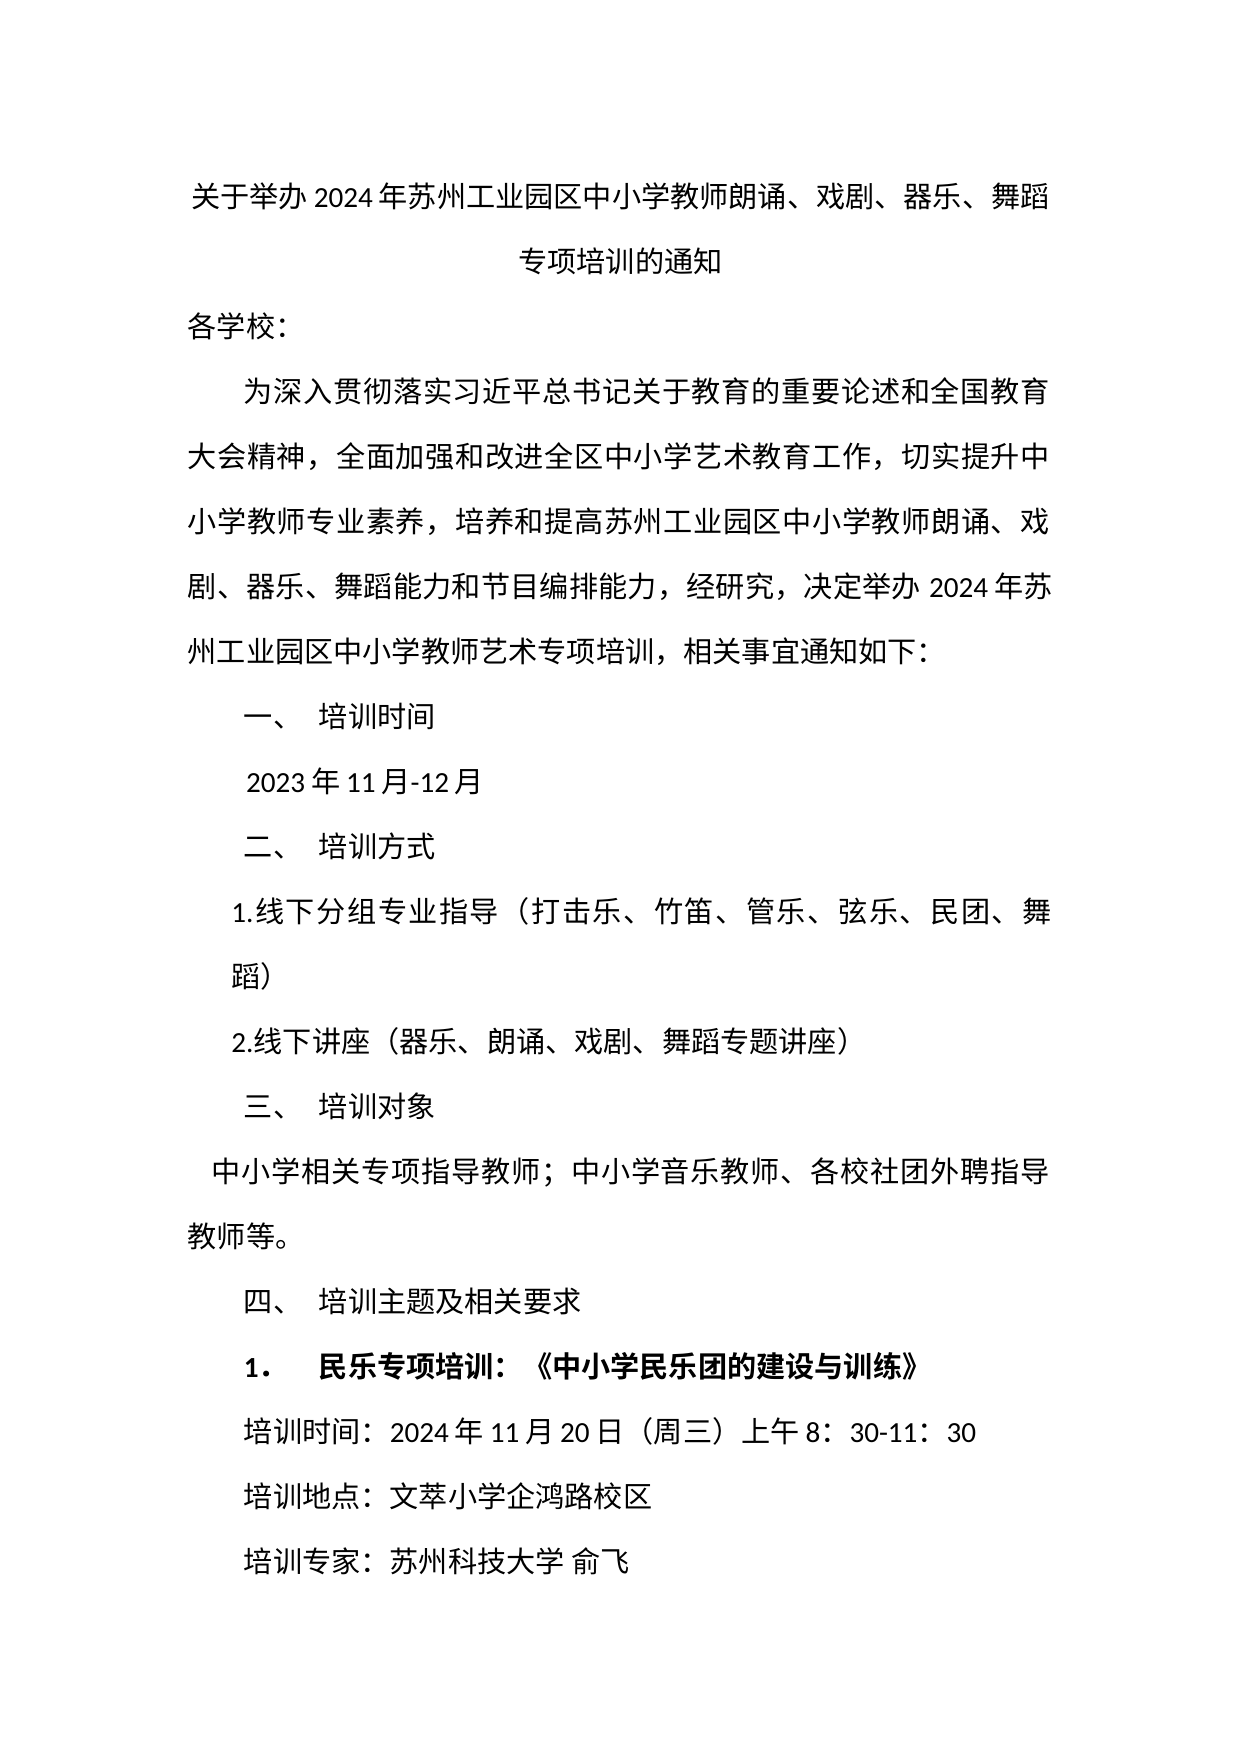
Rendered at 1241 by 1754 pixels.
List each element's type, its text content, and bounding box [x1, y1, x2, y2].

text 培训专家：苏州科技大学 俞飞 [244, 1527, 1053, 1592]
text 中小学相关专项指导教师；中小学音乐教师、各校社团外聘指导教师等。 [187, 1137, 1053, 1267]
list 民乐专项培训：《中小学民乐团的建设与训练》 [244, 1332, 1053, 1397]
list 培训对象 [244, 1072, 1053, 1137]
text 培训时间：2024年11月20日（周三）上午8：30-11：30 [244, 1397, 1053, 1462]
list 1.线下分组专业指导（打击乐、竹笛、管乐、弦乐、民团、舞蹈） [231, 877, 1053, 1007]
text 为深入贯彻落实习近平总书记关于教育的重要论述和全国教育大会精神，全面加强和改进全区中小学艺术教育工作，切实提升中小学教师专业素养，培养和提高苏州工业园区中小学教师朗诵、戏剧、器乐、舞蹈能力和节目编排能力，经研究，决定举办2024年苏州工业园区中小学教师艺术专项培训，相关事宜通知如下： [187, 357, 1053, 682]
text 2023年11月-12月 [187, 747, 1053, 812]
text 关于举办2024年苏州工业园区中小学教师朗诵、戏剧、器乐、舞蹈专项培训的通知 [187, 162, 1053, 292]
list 培训主题及相关要求 [244, 1267, 1053, 1332]
text 培训地点：文萃小学企鸿路校区 [244, 1462, 1053, 1527]
list 培训时间 [244, 682, 1053, 747]
list 2.线下讲座（器乐、朗诵、戏剧、舞蹈专题讲座） [231, 1007, 1053, 1072]
list 培训方式 [244, 812, 1053, 877]
text 各学校： [187, 292, 1053, 357]
